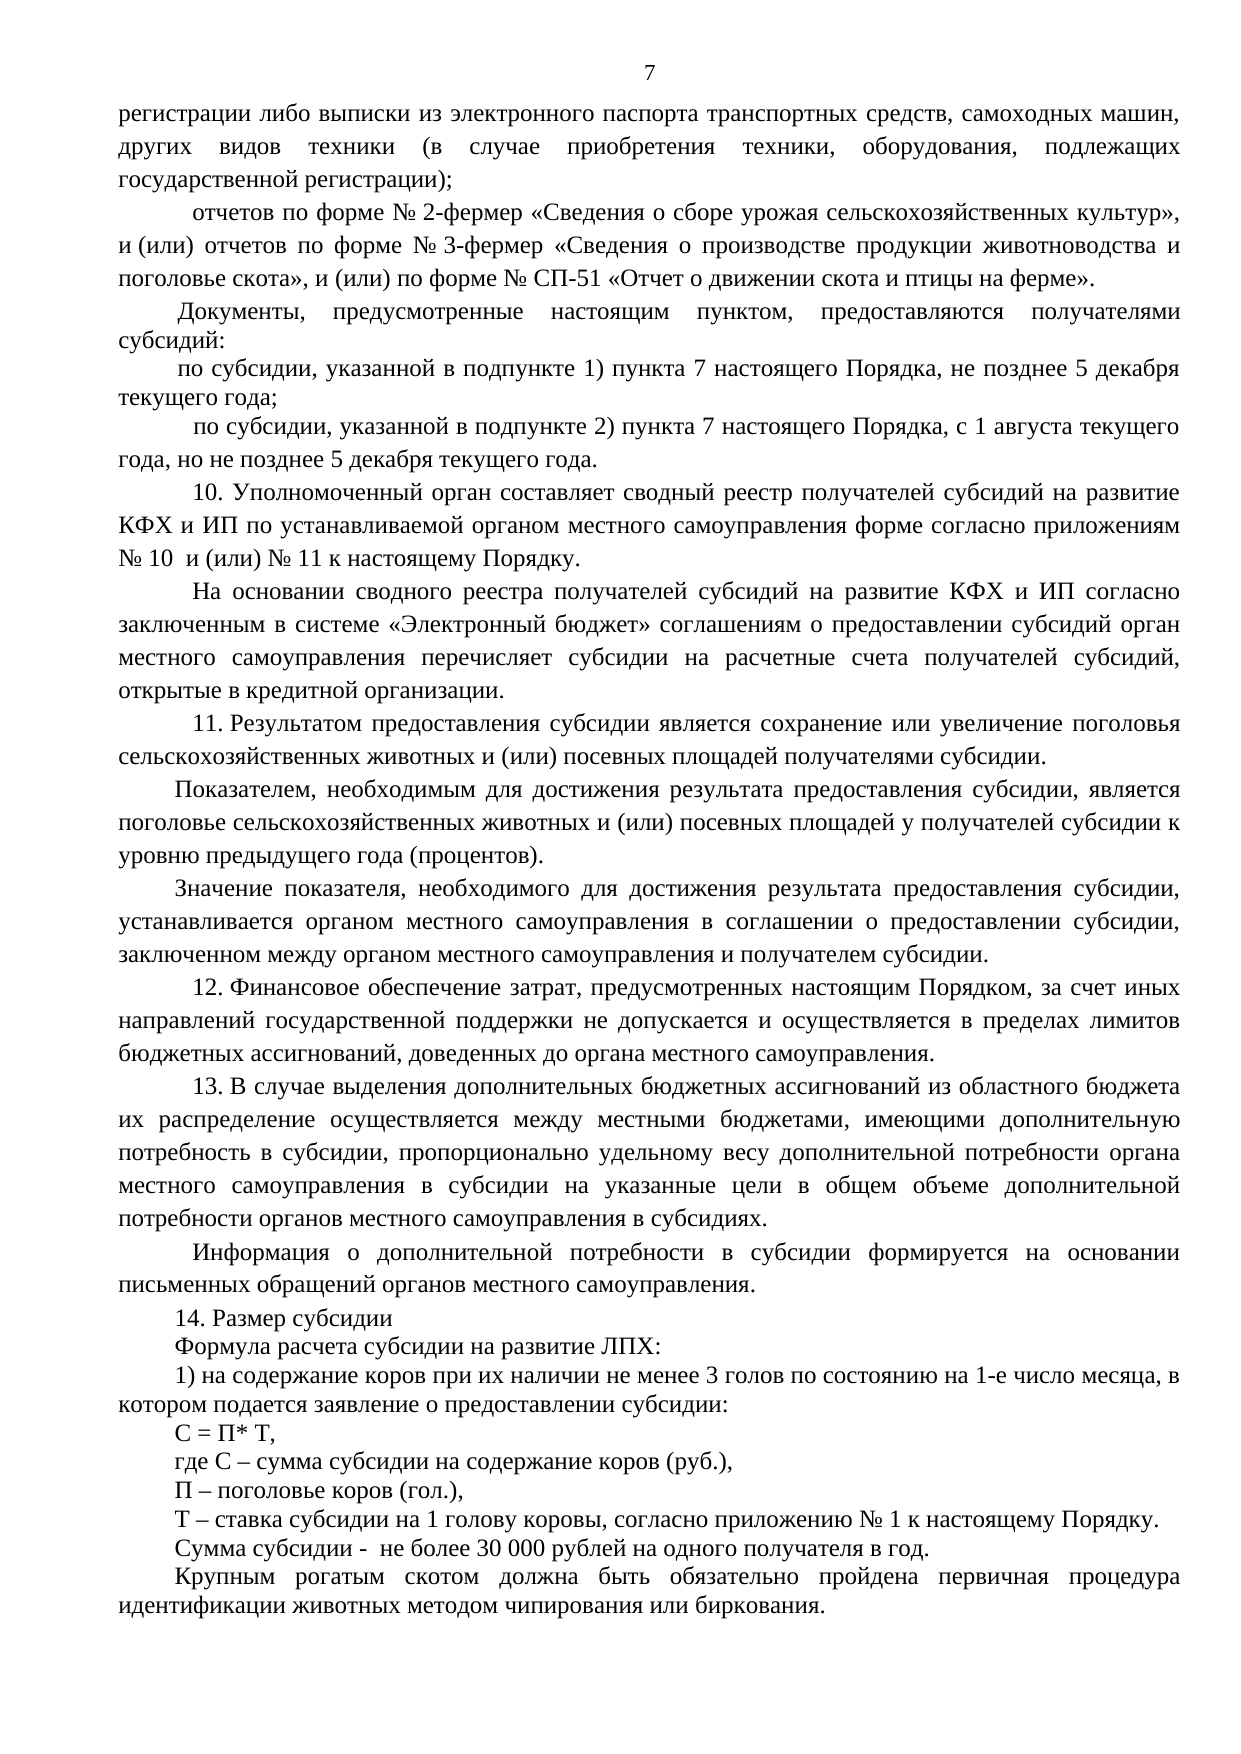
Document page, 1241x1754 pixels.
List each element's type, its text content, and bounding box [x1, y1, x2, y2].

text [118, 98, 1181, 193]
text П – поголовье коров (гол.), [118, 1475, 1181, 1504]
text Показателем, необходимым для достижения результата предоставления субсидии, является поголовье сельскохозяйственных животных и (или) посевных площадей у получателей субсидии к уровню предыдущего года (процентов). [118, 774, 1181, 869]
text Формула расчета субсидии на развитие ЛПХ: [118, 1331, 1181, 1360]
text 11. Результатом предоставления субсидии является сохранение или увеличение поголовья сельскохозяйственных животных и (или) посевных площадей получателями субсидии. [118, 708, 1181, 770]
text 14. Размер субсидии [118, 1303, 1181, 1331]
text 13. В случае выделения дополнительных бюджетных ассигнований из областного бюджета их распределение осуществляется между местными бюджетами, имеющими дополнительную потребность в субсидии, пропорционально удельному весу дополнительной потребности органа местного самоуправления в субсидии на указанные цели в общем объеме дополнительной потребности органов местного самоуправления в субсидиях. [118, 1071, 1181, 1232]
text Сумма субсидии - не более 30 000 рублей на одного получателя в год. [118, 1533, 1181, 1561]
text где С – сумма субсидии на содержание коров (руб.), [118, 1446, 1181, 1475]
text С = П* Т, [118, 1418, 1181, 1446]
text по субсидии, указанной в подпункте 2) пункта 7 настоящего Порядка, с 1 августа текущего года, но не позднее 5 декабря текущего года. [118, 411, 1181, 473]
text Крупным рогатым скотом должна быть обязательно пройдена первичная процедура идентификации животных методом чипирования или биркования. [118, 1561, 1181, 1619]
text 10. Уполномоченный орган составляет сводный реестр получателей субсидий на развитие КФХ и ИП по устанавливаемой органом местного самоуправления форме согласно приложениям № 10 и (или) № 11 к настоящему Порядку. [118, 477, 1181, 572]
text 12. Финансовое обеспечение затрат, предусмотренных настоящим Порядком, за счет иных направлений государственной поддержки не допускается и осуществляется в пределах лимитов бюджетных ассигнований, доведенных до органа местного самоуправления. [118, 972, 1181, 1067]
text На основании сводного реестра получателей субсидий на развитие КФХ и ИП согласно заключенным в системе «Электронный бюджет» соглашениям о предоставлении субсидий орган местного самоуправления перечисляет субсидии на расчетные счета получателей субсидий, открытые в кредитной организации. [118, 576, 1181, 704]
text Т – ставка субсидии на 1 голову коровы, согласно приложению № 1 к настоящему Порядку. [118, 1504, 1181, 1533]
text по субсидии, указанной в подпункте 1) пункта 7 настоящего Порядка, не позднее 5 декабря текущего года; [118, 353, 1181, 411]
text 1) на содержание коров при их наличии не менее 3 голов по состоянию на 1-е число месяца, в котором подается заявление о предоставлении субсидии: [118, 1360, 1181, 1418]
text Информация о дополнительной потребности в субсидии формируется на основании письменных обращений органов местного самоуправления. [118, 1237, 1181, 1298]
text Значение показателя, необходимого для достижения результата предоставления субсидии, устанавливается органом местного самоуправления в соглашении о предоставлении субсидии, заключенном между органом местного самоуправления и получателем субсидии. [118, 873, 1181, 968]
text отчетов по форме № 2-фермер «Сведения о сборе урожая сельскохозяйственных культур», и (или) отчетов по форме № 3-фермер «Сведения о производстве продукции животноводства и поголовье скота», и (или) по форме № СП-51 «Отчет о движении скота и птицы на ферме». [118, 197, 1181, 292]
text Документы, предусмотренные настоящим пунктом, предоставляются получателями субсидий: [118, 296, 1181, 353]
